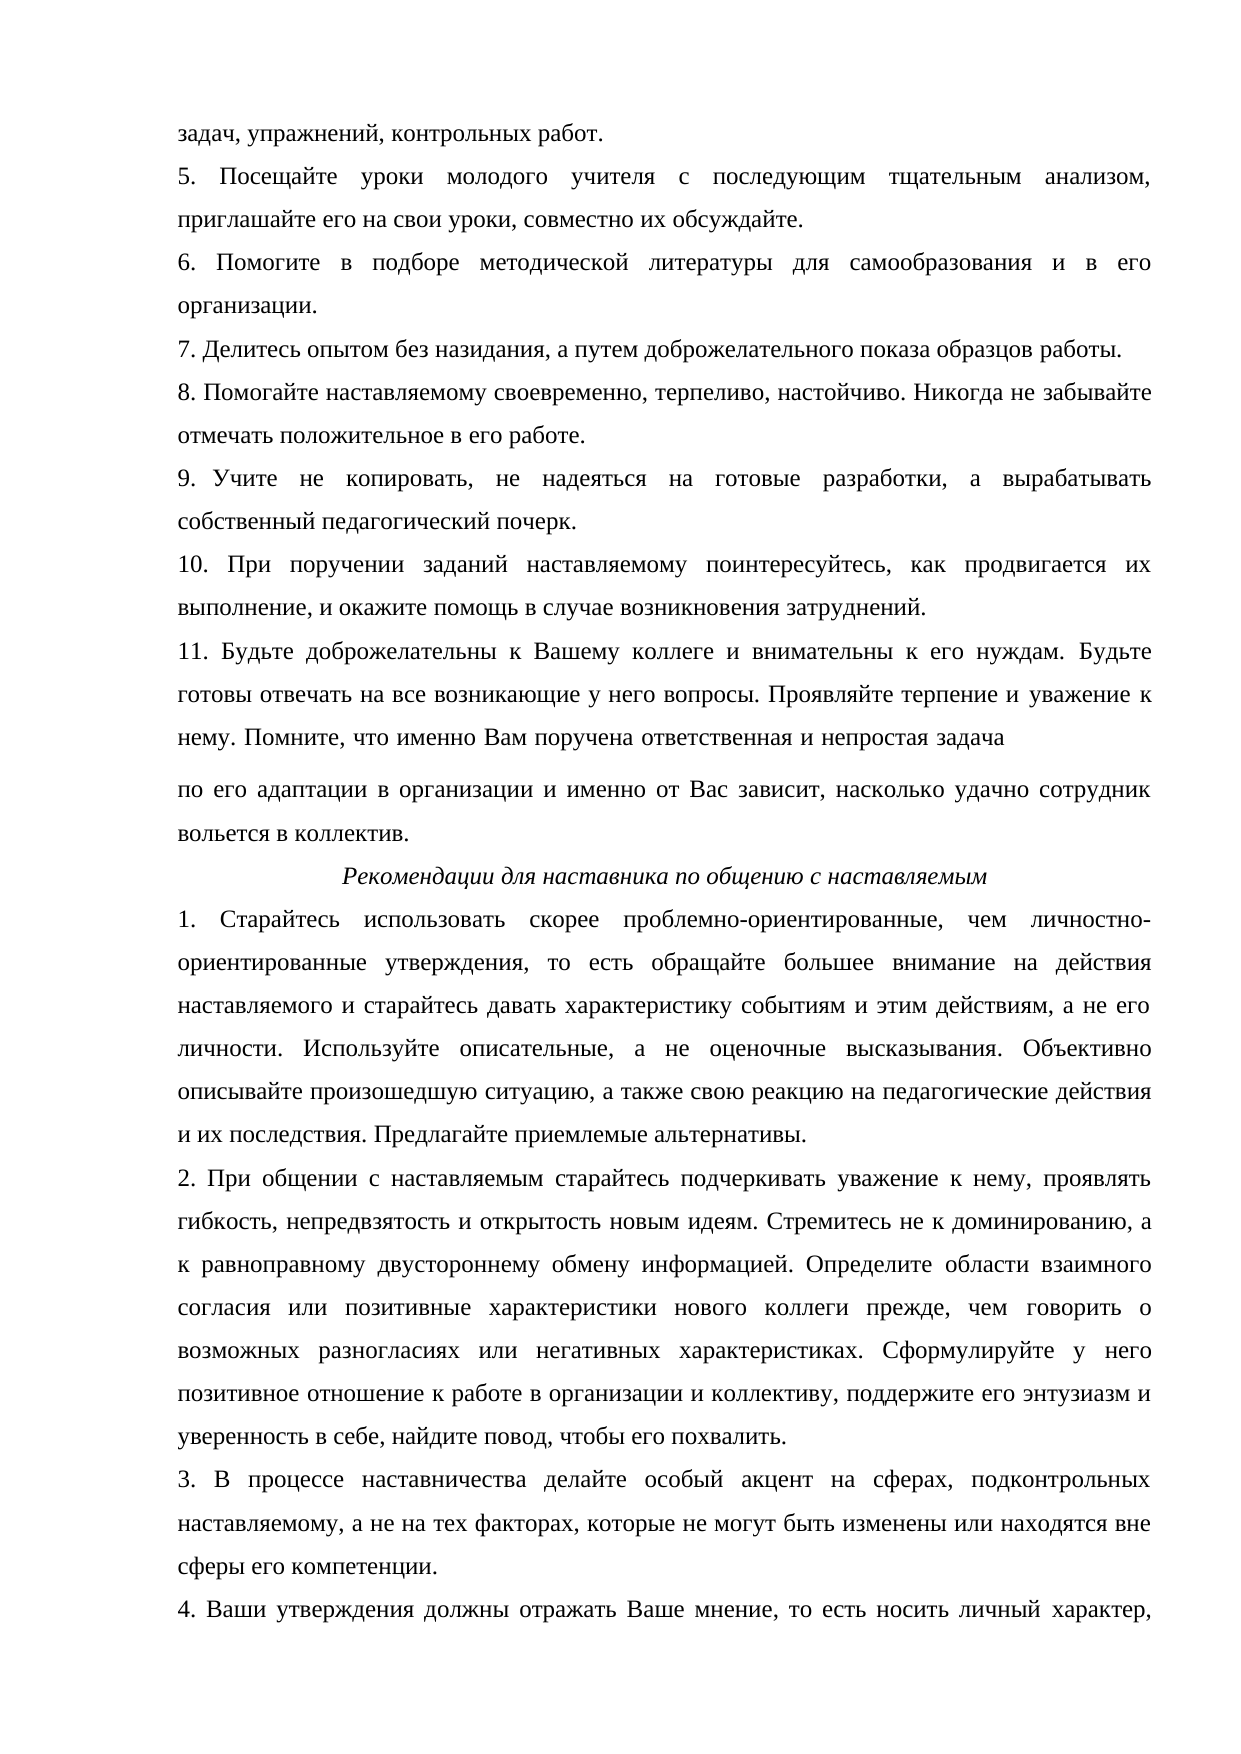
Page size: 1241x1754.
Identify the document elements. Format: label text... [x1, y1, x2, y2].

list 8. Помогайте наставляемому своевременно, терпеливо, настойчиво. Никогда не забывайте отмечать положительное в его работе. [177, 377, 1152, 449]
text Рекомендации для наставника по общению с наставляемым [177, 861, 1152, 889]
text по его адаптации в организации и именно от Вас зависит, насколько удачно сотрудник вольется в коллектив. [177, 774, 1152, 846]
list 3. В процессе наставничества делайте особый акцент на сферах, подконтрольных наставляемому, а не на тех факторах, которые не могут быть изменены или находятся вне сферы его компетенции. [177, 1464, 1152, 1579]
list 1. Старайтесь использовать скорее проблемно-ориентированные, чем личностно- ориентированные утверждения, то есть обращайте большее внимание на действия наставляемого и старайтесь давать характеристику событиям и этим действиям, а не его личности. Используйте описательные, а не оценочные высказывания. Объективно описывайте произошедшую ситуацию, а также свою реакцию на педагогические действия и их последствия. Предлагайте приемлемые альтернативы. [177, 904, 1152, 1148]
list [177, 118, 1152, 147]
list 9. Учите не копировать, не надеяться на готовые разработки, а вырабатывать собственный педагогический почерк. [177, 463, 1152, 535]
list 5. Посещайте уроки молодого учителя с последующим тщательным анализом, приглашайте его на свои уроки, совместно их обсуждайте. [177, 161, 1152, 233]
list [177, 1594, 1152, 1623]
list 6. Помогите в подборе методической литературы для самообразования и в его организации. [177, 247, 1152, 319]
text 11. Будьте доброжелательны к Вашему коллеге и внимательны к его нуждам. Будьте готовы отвечать на все возникающие у него вопросы. Проявляйте терпение и уважение к нему. Помните, что именно Вам поручена ответственная и непростая задача [177, 636, 1152, 751]
list 7. Делитесь опытом без назидания, а путем доброжелательного показа образцов работы. [177, 334, 1152, 362]
list 2. При общении с наставляемым старайтесь подчеркивать уважение к нему, проявлять гибкость, непредвзятость и открытость новым идеям. Стремитесь не к доминированию, а к равноправному двустороннему обмену информацией. Определите области взаимного согласия или позитивные характеристики нового коллеги прежде, чем говорить о возможных разногласиях или негативных характеристиках. Сформулируйте у него позитивное отношение к работе в организации и коллективу, поддержите его энтузиазм и уверенность в себе, найдите повод, чтобы его похвалить. [177, 1163, 1152, 1450]
list 10. При поручении заданий наставляемому поинтересуйтесь, как продвигается их выполнение, и окажите помощь в случае возникновения затруднений. [177, 549, 1152, 621]
